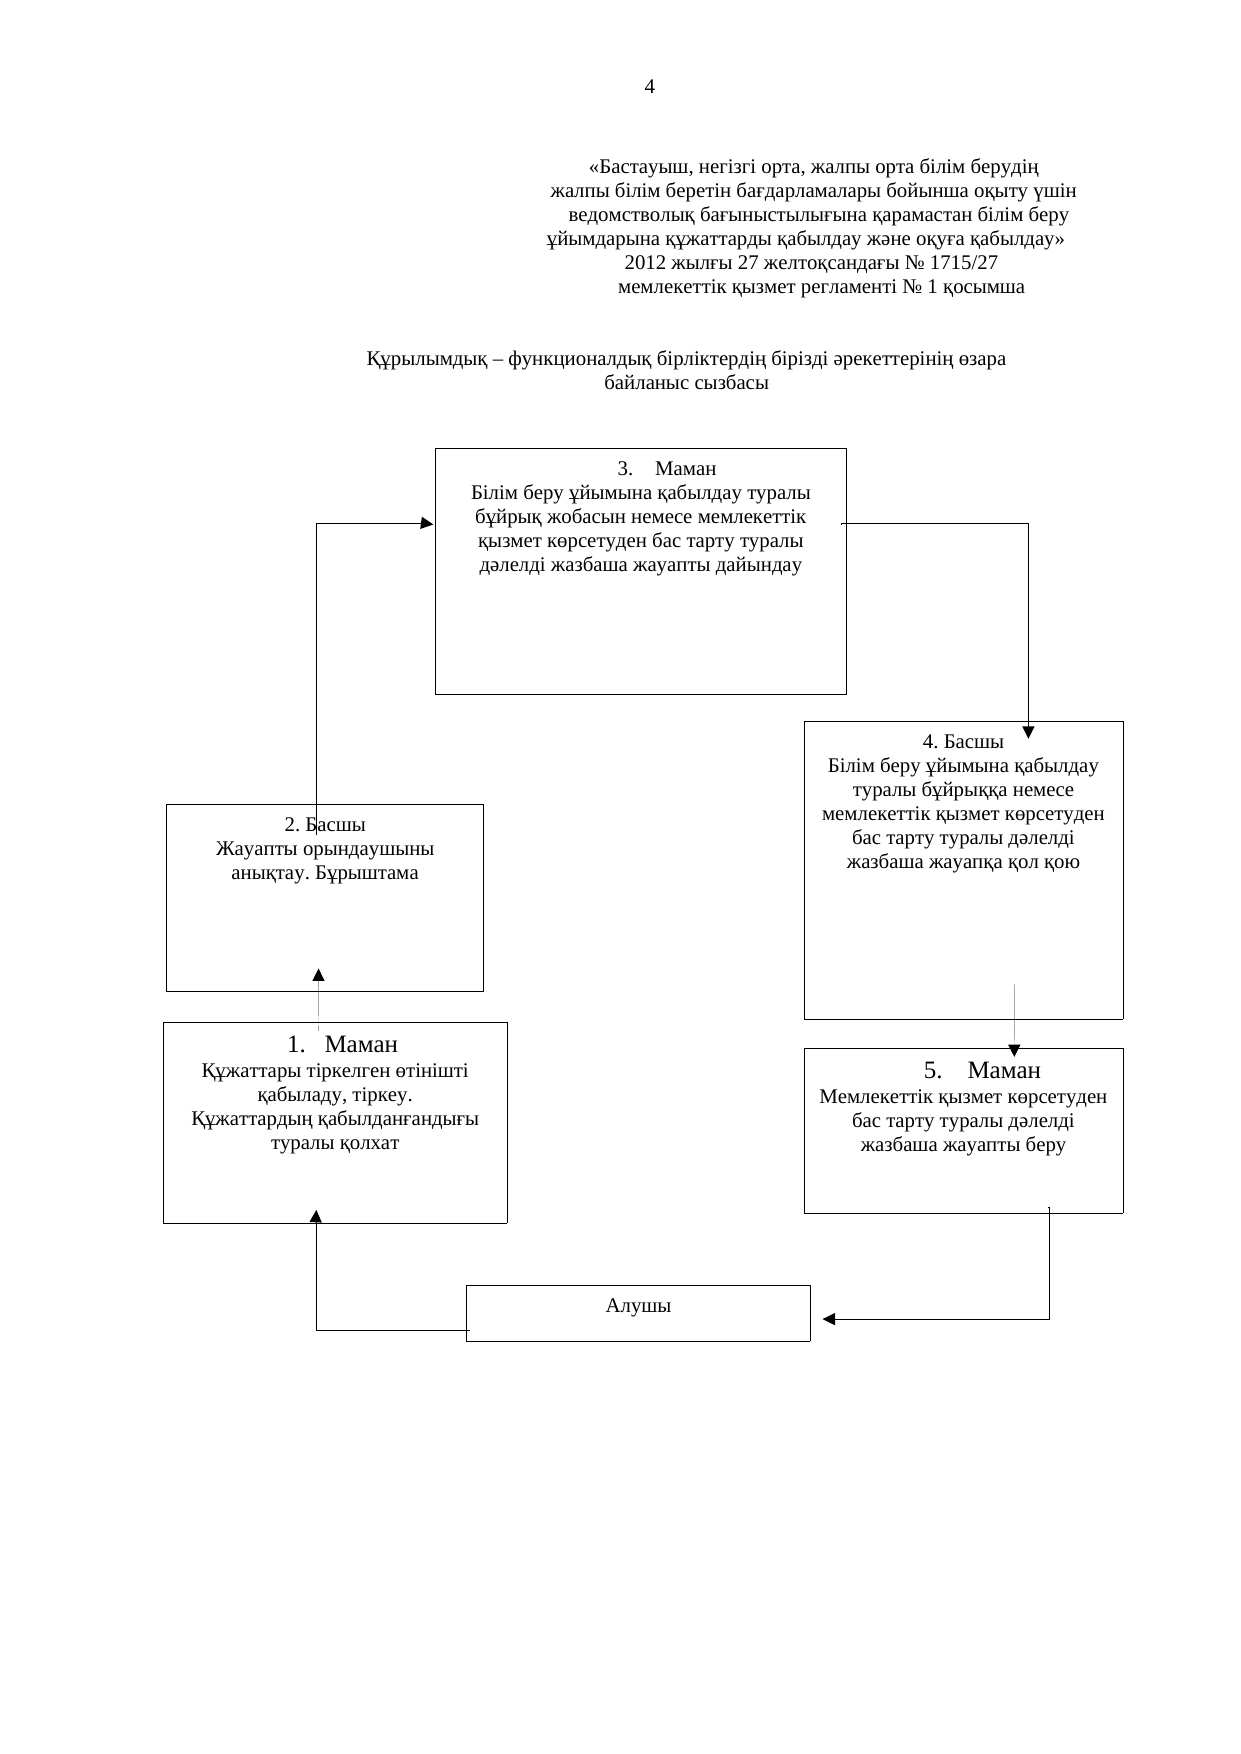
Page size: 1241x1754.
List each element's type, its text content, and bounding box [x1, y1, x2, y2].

text жалпы білім беретін бағдарламалары бойынша оқыту үшін [148, 178, 1152, 202]
text байланыс сызбасы [148, 370, 1152, 394]
text мемлекеттік қызмет регламенті № 1 қосымша [148, 274, 1152, 298]
text Құрылымдық – функционалдық бірліктердің бірізді әрекеттерінің өзара [148, 346, 1152, 370]
text «Бастауыш, негізгі орта, жалпы орта білім берудің [148, 154, 1152, 178]
text ведомстволық бағыныстылығына қарамастан білім беру [148, 202, 1152, 226]
text 2012 жылғы 27 желтоқсандағы № 1715/27 [148, 250, 1152, 274]
text ұйымдарына құжаттарды қабылдау және оқуға қабылдау» [148, 226, 1152, 250]
